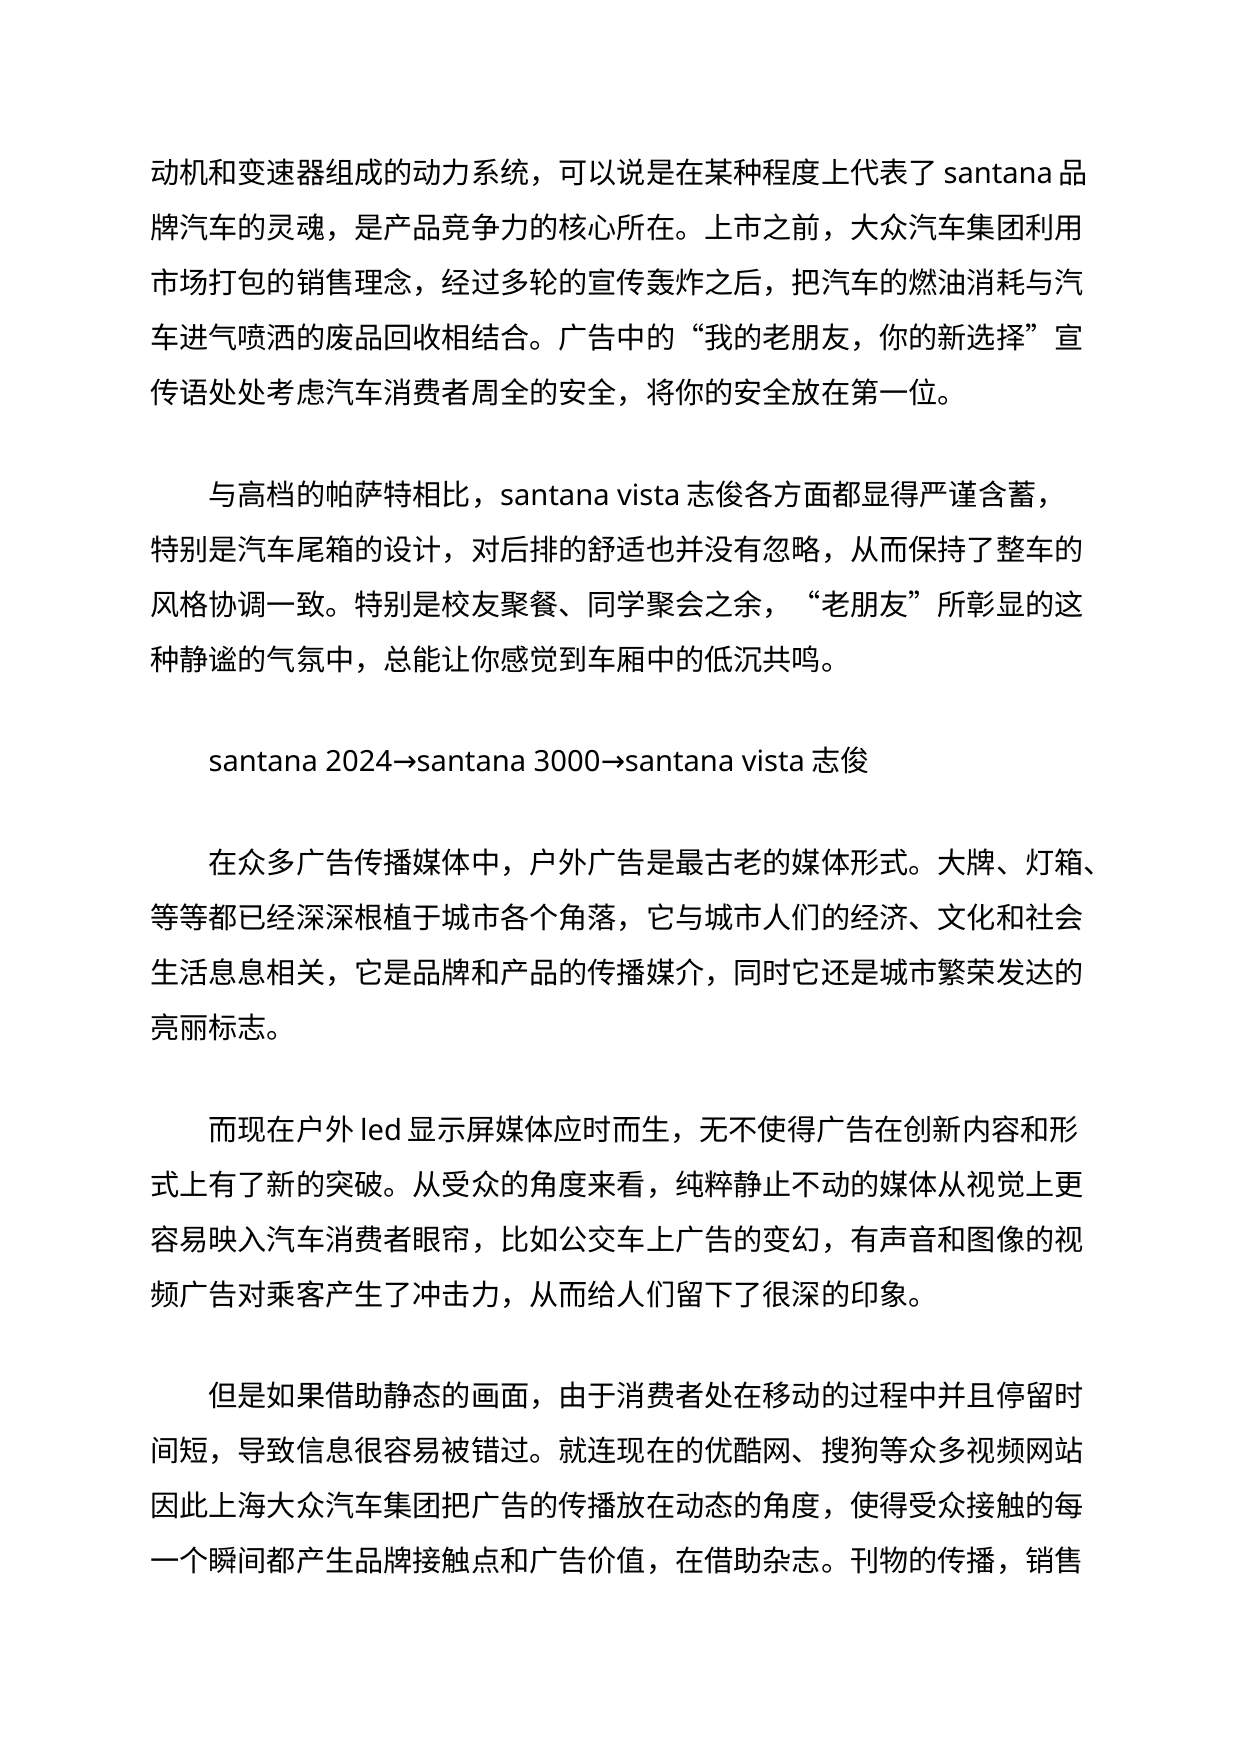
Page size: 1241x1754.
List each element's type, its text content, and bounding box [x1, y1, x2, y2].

text santana 2024→santana 3000→santana vista志俊 [150, 738, 1090, 780]
text 在众多广告传播媒体中，户外广告是最古老的媒体形式。大牌、灯箱、等等都已经深深根植于城市各个角落，它与城市人们的经济、文化和社会生活息息相关，它是品牌和产品的传播媒介，同时它还是城市繁荣发达的亮丽标志。 [150, 840, 1090, 1047]
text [150, 150, 1090, 412]
text 而现在户外led显示屏媒体应时而生，无不使得广告在创新内容和形式上有了新的突破。从受众的角度来看，纯粹静止不动的媒体从视觉上更容易映入汽车消费者眼帘，比如公交车上广告的变幻，有声音和图像的视频广告对乘客产生了冲击力，从而给人们留下了很深的印象。 [150, 1106, 1090, 1313]
text 与高档的帕萨特相比，santana vista志俊各方面都显得严谨含蓄，特别是汽车尾箱的设计，对后排的舒适也并没有忽略，从而保持了整车的风格协调一致。特别是校友聚餐、同学聚会之余，“老朋友”所彰显的这种静谧的气氛中，总能让你感觉到车厢中的低沉共鸣。 [150, 471, 1090, 678]
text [150, 1373, 1090, 1580]
